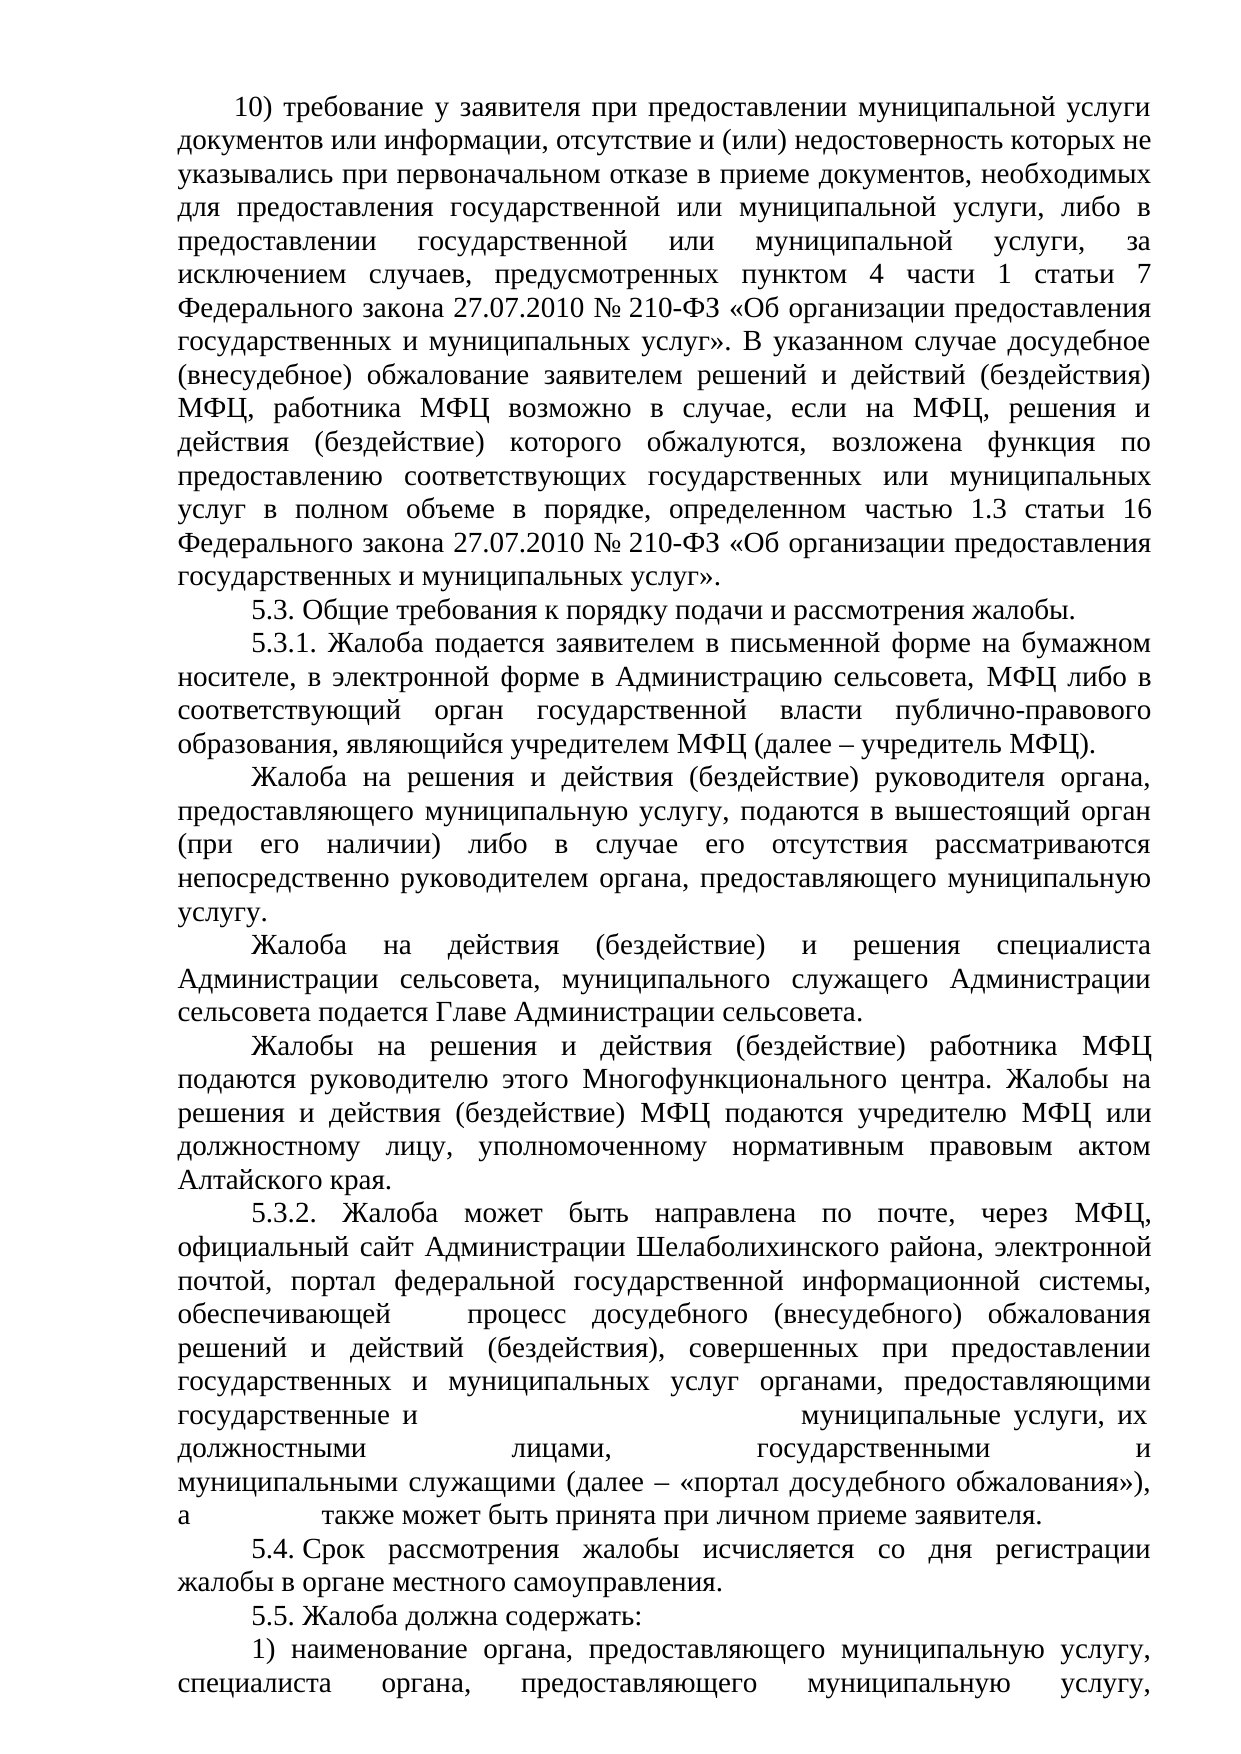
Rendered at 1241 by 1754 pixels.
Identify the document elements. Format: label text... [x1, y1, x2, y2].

text Жалоба на действия (бездействие) и решения специалиста Администрации сельсовета, муниципального служащего Администрации сельсовета подается Главе Администрации сельсовета. [177, 927, 1152, 1028]
text Жалобы на решения и действия (бездействие) работника МФЦ подаются руководителю этого Многофункционального центра. Жалобы на решения и действия (бездействие) МФЦ подаются учредителю МФЦ или должностному лицу, уполномоченному нормативным правовым актом Алтайского края. [177, 1028, 1152, 1196]
text 5.5. Жалоба должна содержать: [177, 1598, 1152, 1632]
text 10) требование у заявителя при предоставлении муниципальной услуги документов или информации, отсутствие и (или) недостоверность которых не указывались при первоначальном отказе в приеме документов, необходимых для предоставления государственной или муниципальной услуги, либо в предоставлении государственной или муниципальной услуги, за исключением случаев, предусмотренных пунктом 4 части 1 статьи 7 Федерального закона 27.07.2010 № 210-ФЗ «Об организации предоставления государственных и муниципальных услуг». В указанном случае досудебное (внесудебное) обжалование заявителем решений и действий (бездействия) МФЦ, работника МФЦ возможно в случае, если на МФЦ, решения и действия (бездействие) которого обжалуются, возложена функция по предоставлению соответствующих государственных или муниципальных услуг в полном объеме в порядке, определенном частью 1.3 статьи 16 Федерального закона 27.07.2010 № 210-ФЗ «Об организации предоставления государственных и муниципальных услуг». [177, 89, 1152, 592]
text 5.3. Общие требования к порядку подачи и рассмотрения жалобы. [177, 592, 1152, 625]
text Жалоба на решения и действия (бездействие) руководителя органа, предоставляющего муниципальную услугу, подаются в вышестоящий орган (при его наличии) либо в случае его отсутствия рассматриваются непосредственно руководителем органа, предоставляющего муниципальную услугу. [177, 759, 1152, 927]
text 5.3.1. Жалоба подается заявителем в письменной форме на бумажном носителе, в электронной форме в Администрацию сельсовета, МФЦ либо в соответствующий орган государственной власти публично-правового образования, являющийся учредителем МФЦ (далее – учредитель МФЦ). [177, 625, 1152, 759]
text 5.4. Срок рассмотрения жалобы исчисляется со дня регистрации жалобы в органе местного самоуправления. [177, 1531, 1152, 1598]
text 5.3.2. Жалоба может быть направлена по почте, через МФЦ, официальный сайт Администрации Шелаболихинского района, электронной почтой, портал федеральной государственной информационной системы, обеспечивающей процесс досудебного (внесудебного) обжалования решений и действий (бездействия), совершенных при предоставлении государственных и муниципальных услуг органами, предоставляющими государственные и муниципальные услуги, их должностными лицами, государственными и муниципальными служащими (далее – «портал досудебного обжалования»), а также может быть принята при личном приеме заявителя. [177, 1196, 1152, 1531]
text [177, 1632, 1152, 1699]
